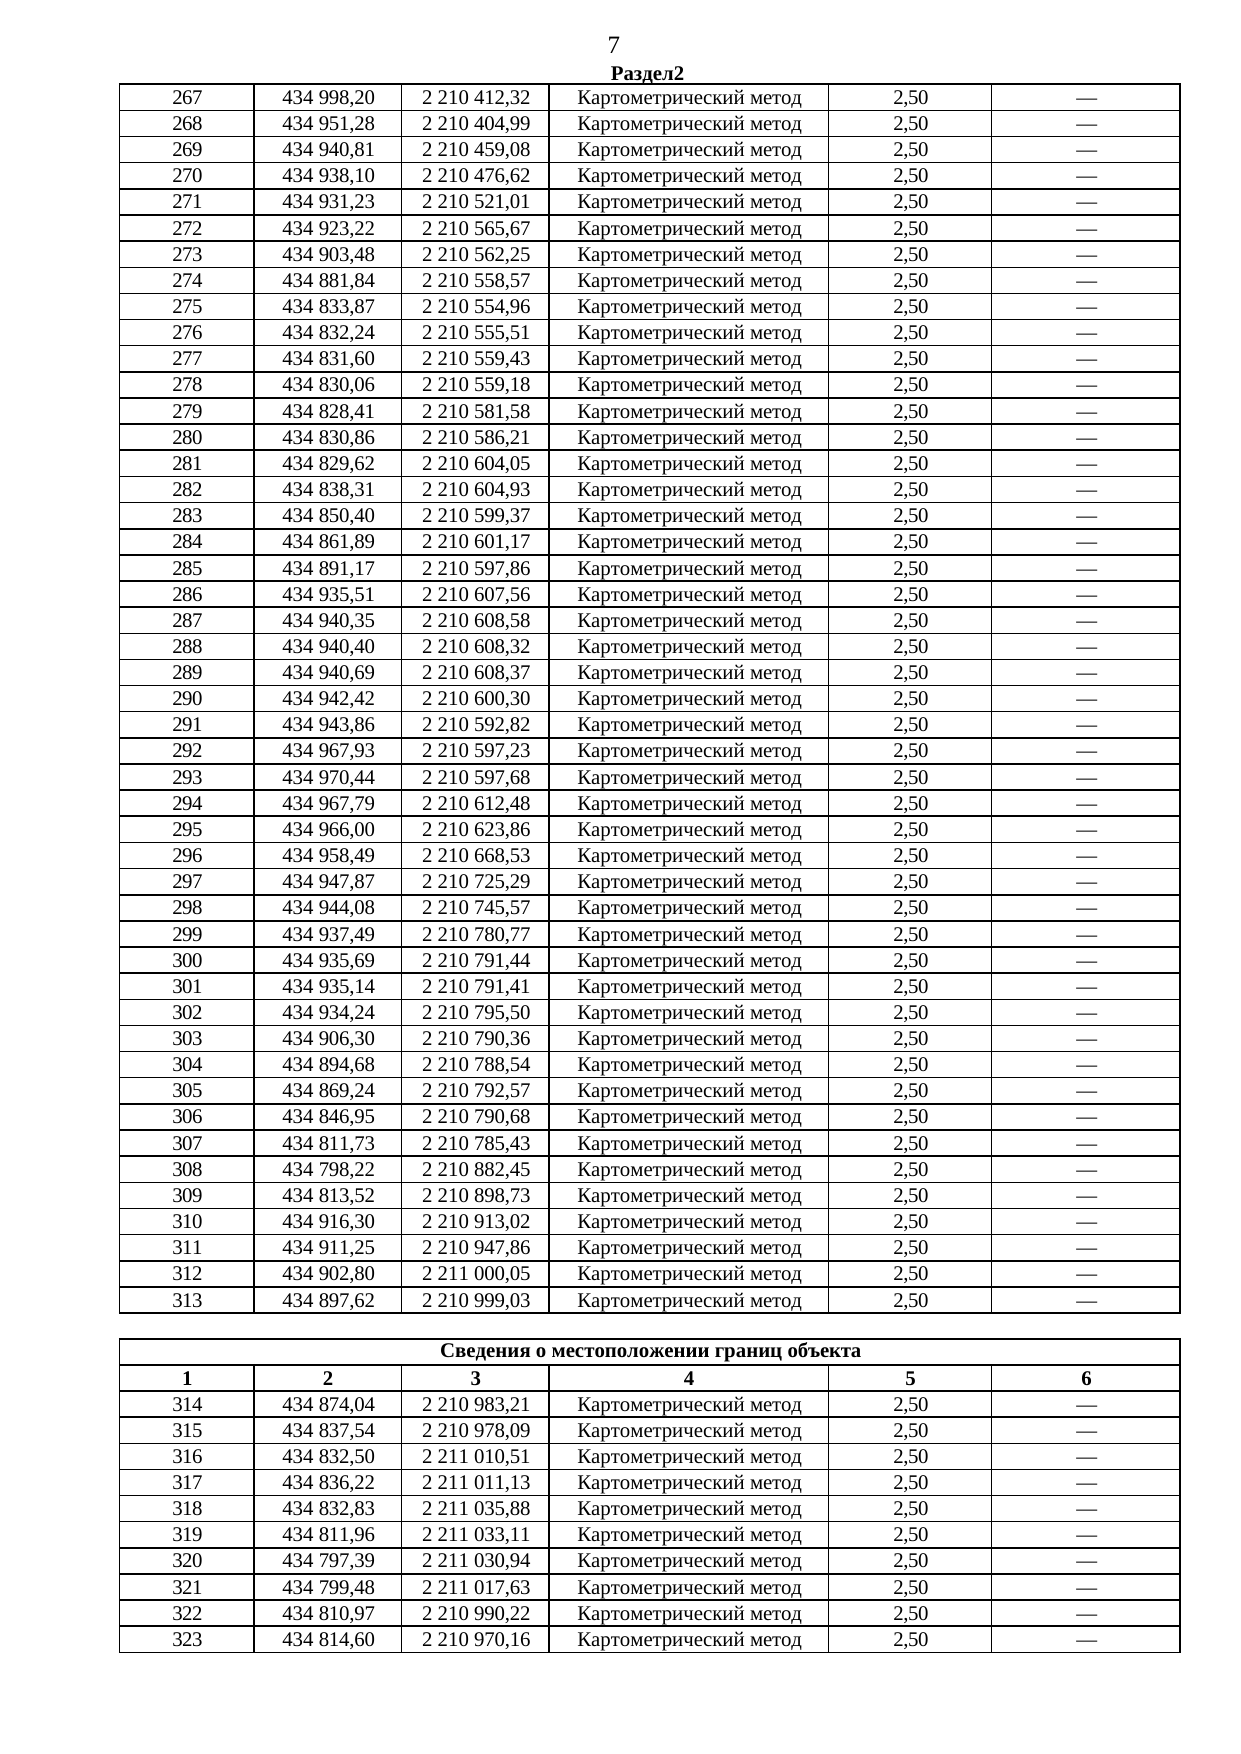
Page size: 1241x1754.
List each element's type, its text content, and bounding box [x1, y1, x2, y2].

table_cell 270 [120, 163, 253, 188]
table_cell — [992, 1444, 1179, 1468]
table_cell 312 [120, 1262, 253, 1286]
table_cell 274 [120, 268, 253, 292]
table_cell 2 210 608,32 [402, 634, 548, 658]
table_cell 276 [120, 320, 253, 345]
table_cell 267 [120, 85, 253, 109]
table_cell Картометрический метод [550, 739, 828, 763]
table_cell 2,50 [829, 216, 991, 240]
table_cell Картометрический метод [550, 1575, 828, 1599]
table_cell 2 210 913,02 [402, 1209, 548, 1234]
table_cell — [992, 137, 1179, 162]
table_cell 2,50 [829, 896, 991, 920]
table_cell 2,50 [829, 530, 991, 554]
table_cell 2,50 [829, 503, 991, 528]
table_cell 434 837,54 [255, 1418, 401, 1442]
table_cell Картометрический метод [550, 712, 828, 737]
table_cell 2,50 [829, 399, 991, 423]
table_cell 296 [120, 843, 253, 868]
table_cell Картометрический метод [550, 948, 828, 972]
table_cell — [992, 1601, 1179, 1625]
table_cell 434 906,30 [255, 1026, 401, 1051]
table_cell 271 [120, 190, 253, 214]
table_cell Картометрический метод [550, 634, 828, 658]
table_cell 2 210 559,18 [402, 373, 548, 397]
table_cell 434 937,49 [255, 922, 401, 946]
table_cell — [992, 843, 1179, 868]
table_cell 2,50 [829, 1262, 991, 1286]
table_cell Картометрический метод [550, 1209, 828, 1234]
table_cell — [992, 974, 1179, 998]
table_cell 2 210 597,23 [402, 739, 548, 763]
table_cell — [992, 1183, 1179, 1208]
table_cell 434 958,49 [255, 843, 401, 868]
table_cell 2,50 [829, 1131, 991, 1155]
table_cell — [992, 1209, 1179, 1234]
table_cell 2,50 [829, 608, 991, 632]
table_cell — [992, 85, 1179, 109]
table_cell 301 [120, 974, 253, 998]
table_cell 284 [120, 530, 253, 554]
table_cell 2 210 604,05 [402, 451, 548, 476]
table_cell 2 210 780,77 [402, 922, 548, 946]
table_cell 2 210 795,50 [402, 1000, 548, 1024]
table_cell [550, 1601, 828, 1625]
table_cell 310 [120, 1209, 253, 1234]
table_cell 2,50 [829, 1183, 991, 1208]
table_cell 434 942,42 [255, 686, 401, 711]
table_cell — [992, 1549, 1179, 1573]
table_cell — [992, 216, 1179, 240]
table_cell 434 947,87 [255, 869, 401, 894]
table_cell Картометрический метод [550, 582, 828, 606]
table_cell 303 [120, 1026, 253, 1051]
table_cell 2,50 [829, 190, 991, 214]
table_cell 434 934,24 [255, 1000, 401, 1024]
table_cell — [992, 451, 1179, 476]
table_cell 291 [120, 712, 253, 737]
table_cell 434 923,22 [255, 216, 401, 240]
table_cell 313 [120, 1288, 253, 1312]
table_cell — [992, 1078, 1179, 1103]
table_cell Картометрический метод [550, 1157, 828, 1181]
table_cell 2,50 [829, 634, 991, 658]
table_cell 2 210 785,43 [402, 1131, 548, 1155]
table_cell 6 [992, 1366, 1179, 1390]
table_cell 434 931,23 [255, 190, 401, 214]
table_cell 434 938,10 [255, 163, 401, 188]
table_cell — [992, 1157, 1179, 1181]
table_cell 2,50 [829, 869, 991, 894]
table_cell 288 [120, 634, 253, 658]
table_cell 434 811,73 [255, 1131, 401, 1155]
table_cell Картометрический метод [550, 1105, 828, 1129]
table_cell 434 832,50 [255, 1444, 401, 1468]
table_cell 2 210 459,08 [402, 137, 548, 162]
table_cell 316 [120, 1444, 253, 1468]
table_cell 434 966,00 [255, 817, 401, 842]
table_cell — [992, 765, 1179, 789]
table_cell 2 211 035,88 [402, 1496, 548, 1521]
table_cell 2 210 983,21 [402, 1392, 548, 1416]
table_cell 2,50 [829, 817, 991, 842]
table_cell 2 210 790,68 [402, 1105, 548, 1129]
table_cell Картометрический метод [550, 1235, 828, 1260]
table_cell 319 [120, 1522, 253, 1547]
table_cell — [992, 1262, 1179, 1286]
table_cell 2,50 [829, 268, 991, 292]
table_cell 2 210 608,58 [402, 608, 548, 632]
table_cell — [992, 320, 1179, 345]
table_cell 434 881,84 [255, 268, 401, 292]
table_cell 434 811,96 [255, 1522, 401, 1547]
table_cell — [992, 268, 1179, 292]
table_cell 309 [120, 1183, 253, 1208]
table_cell 434 911,25 [255, 1235, 401, 1260]
table_cell 434 902,80 [255, 1262, 401, 1286]
table_cell — [992, 634, 1179, 658]
table_cell — [992, 503, 1179, 528]
table_cell 2,50 [829, 1288, 991, 1312]
table_cell 434 838,31 [255, 477, 401, 502]
table_cell — [992, 608, 1179, 632]
table_cell 434 798,22 [255, 1157, 401, 1181]
table_cell 2 210 791,44 [402, 948, 548, 972]
table_cell 287 [120, 608, 253, 632]
table_cell 2 210 604,93 [402, 477, 548, 502]
table_cell 2 210 558,57 [402, 268, 548, 292]
table_cell 307 [120, 1131, 253, 1155]
table_cell 2,50 [829, 320, 991, 345]
table_cell Картометрический метод [550, 346, 828, 371]
table_cell — [992, 242, 1179, 266]
table_cell 280 [120, 425, 253, 449]
table_cell 434 916,30 [255, 1209, 401, 1234]
table_cell 434 831,60 [255, 346, 401, 371]
table_cell 5 [829, 1366, 991, 1390]
table_cell 434 799,48 [255, 1575, 401, 1599]
table_cell 272 [120, 216, 253, 240]
table_cell Картометрический метод [550, 1549, 828, 1573]
table_cell 434 810,97 [255, 1601, 401, 1625]
table_cell 2 210 623,86 [402, 817, 548, 842]
table_cell 2 211 010,51 [402, 1444, 548, 1468]
table_cell Картометрический метод [550, 268, 828, 292]
table_cell 311 [120, 1235, 253, 1260]
table_cell 2 210 586,21 [402, 425, 548, 449]
table_cell — [992, 346, 1179, 371]
table_cell 2 210 476,62 [402, 163, 548, 188]
table_cell 434 813,52 [255, 1183, 401, 1208]
table_cell 2,50 [829, 739, 991, 763]
table_cell — [992, 373, 1179, 397]
table_cell 2 210 412,32 [402, 85, 548, 109]
table_cell 2,50 [829, 765, 991, 789]
table_cell 2,50 [829, 556, 991, 580]
table_cell 2,50 [829, 373, 991, 397]
table_cell 2 210 597,86 [402, 556, 548, 580]
table_cell 434 830,86 [255, 425, 401, 449]
table_cell Картометрический метод [550, 660, 828, 685]
table_cell 2 210 970,16 [402, 1627, 548, 1652]
table_cell Картометрический метод [550, 1444, 828, 1468]
table_cell 2,50 [829, 346, 991, 371]
table_cell Картометрический метод [550, 556, 828, 580]
table_cell 2 210 725,29 [402, 869, 548, 894]
table_cell 2,50 [829, 1601, 991, 1625]
table_cell 2,50 [829, 948, 991, 972]
table_cell 321 [120, 1575, 253, 1599]
table_cell 434 894,68 [255, 1052, 401, 1077]
table_cell — [992, 1470, 1179, 1495]
table_cell 281 [120, 451, 253, 476]
table_cell 2 210 562,25 [402, 242, 548, 266]
table_cell Картометрический метод [550, 1470, 828, 1495]
table_cell Картометрический метод [550, 1052, 828, 1077]
table_cell 434 869,24 [255, 1078, 401, 1103]
table_cell Картометрический метод [550, 373, 828, 397]
table_cell 2 210 601,17 [402, 530, 548, 554]
table_cell 2,50 [829, 686, 991, 711]
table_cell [550, 137, 828, 162]
table_cell Картометрический метод [550, 451, 828, 476]
table_cell 2,50 [829, 582, 991, 606]
table_cell 2 210 668,53 [402, 843, 548, 868]
table_cell 2,50 [829, 1522, 991, 1547]
table_cell 434 814,60 [255, 1627, 401, 1652]
table_cell Картометрический метод [550, 1262, 828, 1286]
table_cell 305 [120, 1078, 253, 1103]
table_cell 2,50 [829, 1157, 991, 1181]
table_cell — [992, 1496, 1179, 1521]
table_cell 434 830,06 [255, 373, 401, 397]
table_cell 434 940,69 [255, 660, 401, 685]
table_cell 2 211 011,13 [402, 1470, 548, 1495]
table_cell 434 897,62 [255, 1288, 401, 1312]
table_cell 434 940,35 [255, 608, 401, 632]
table_cell 2,50 [829, 974, 991, 998]
table_cell 315 [120, 1418, 253, 1442]
table_cell 323 [120, 1627, 253, 1652]
table_cell Картометрический метод [550, 190, 828, 214]
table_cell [550, 111, 828, 136]
table_cell Картометрический метод [550, 294, 828, 319]
table_cell 2,50 [829, 922, 991, 946]
table_cell Картометрический метод [550, 1418, 828, 1442]
table_cell 269 [120, 137, 253, 162]
table_cell 2 210 990,22 [402, 1601, 548, 1625]
table_cell 3 [402, 1366, 548, 1390]
table_cell 434 850,40 [255, 503, 401, 528]
table_cell 308 [120, 1157, 253, 1181]
table_cell 2,50 [829, 111, 991, 136]
table_cell — [992, 1575, 1179, 1599]
table_cell 2 210 898,73 [402, 1183, 548, 1208]
table_cell 2,50 [829, 1209, 991, 1234]
table_cell 2 211 000,05 [402, 1262, 548, 1286]
table_cell 2 210 790,36 [402, 1026, 548, 1051]
table_cell 2,50 [829, 1078, 991, 1103]
table_cell — [992, 425, 1179, 449]
table_cell 2 210 592,82 [402, 712, 548, 737]
table_cell 282 [120, 477, 253, 502]
table_cell 2 210 554,96 [402, 294, 548, 319]
table_cell 2 210 792,57 [402, 1078, 548, 1103]
table_cell — [992, 1627, 1179, 1652]
table_cell Картометрический метод [550, 503, 828, 528]
table_cell 2,50 [829, 1392, 991, 1416]
table_cell 434 874,04 [255, 1392, 401, 1416]
table_cell 434 861,89 [255, 530, 401, 554]
table_cell 2 211 030,94 [402, 1549, 548, 1573]
table_cell — [992, 582, 1179, 606]
table_cell 2,50 [829, 712, 991, 737]
table_cell — [992, 477, 1179, 502]
table_cell 278 [120, 373, 253, 397]
table_cell Картометрический метод [550, 608, 828, 632]
table_cell 434 828,41 [255, 399, 401, 423]
table_cell — [992, 869, 1179, 894]
table_cell Картометрический метод [550, 1000, 828, 1024]
table_cell 434 797,39 [255, 1549, 401, 1573]
table_cell 434 891,17 [255, 556, 401, 580]
table_cell 304 [120, 1052, 253, 1077]
table_cell 320 [120, 1549, 253, 1573]
table_cell 2,50 [829, 791, 991, 815]
table_cell 299 [120, 922, 253, 946]
table_cell — [992, 791, 1179, 815]
table_cell 277 [120, 346, 253, 371]
table_cell 1 [120, 1366, 253, 1390]
table_cell Картометрический метод [550, 477, 828, 502]
table_cell 2,50 [829, 1444, 991, 1468]
table_cell 2,50 [829, 163, 991, 188]
table_cell 434 832,83 [255, 1496, 401, 1521]
table_cell Картометрический метод [550, 974, 828, 998]
table_cell Картометрический метод [550, 1183, 828, 1208]
table_cell 434 940,40 [255, 634, 401, 658]
table_cell Картометрический метод [550, 1392, 828, 1416]
table_cell — [992, 1288, 1179, 1312]
table_cell 2 [255, 1366, 401, 1390]
table_cell 434 967,79 [255, 791, 401, 815]
table_cell 298 [120, 896, 253, 920]
table_cell 293 [120, 765, 253, 789]
table_cell 279 [120, 399, 253, 423]
table_cell Картометрический метод [550, 399, 828, 423]
table_cell Картометрический метод [550, 791, 828, 815]
table_cell 283 [120, 503, 253, 528]
table_cell — [992, 190, 1179, 214]
table_cell — [992, 1522, 1179, 1547]
table_cell 434 998,20 [255, 85, 401, 109]
table_cell 2,50 [829, 242, 991, 266]
table_cell 2,50 [829, 660, 991, 685]
table_cell 2 210 999,03 [402, 1288, 548, 1312]
table_cell Картометрический метод [550, 1522, 828, 1547]
table_cell 2 210 978,09 [402, 1418, 548, 1442]
table_cell 434 836,22 [255, 1470, 401, 1495]
table_cell — [992, 739, 1179, 763]
table_cell — [992, 948, 1179, 972]
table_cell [550, 85, 828, 109]
table_cell Картометрический метод [550, 896, 828, 920]
table_cell 434 944,08 [255, 896, 401, 920]
table_cell Картометрический метод [550, 216, 828, 240]
table_cell 2 210 882,45 [402, 1157, 548, 1181]
table_cell 290 [120, 686, 253, 711]
table_cell Картометрический метод [550, 922, 828, 946]
table_cell — [992, 163, 1179, 188]
table_cell 2,50 [829, 1000, 991, 1024]
table_cell 2 210 788,54 [402, 1052, 548, 1077]
table_cell 297 [120, 869, 253, 894]
table_cell 434 846,95 [255, 1105, 401, 1129]
table_cell Картометрический метод [550, 765, 828, 789]
table_cell — [992, 1000, 1179, 1024]
table_cell 434 935,69 [255, 948, 401, 972]
table_cell 434 829,62 [255, 451, 401, 476]
table_cell 434 832,24 [255, 320, 401, 345]
table_cell 434 935,14 [255, 974, 401, 998]
table_cell 2,50 [829, 1052, 991, 1077]
table_cell 322 [120, 1601, 253, 1625]
table_cell 2 210 555,51 [402, 320, 548, 345]
table_cell 434 943,86 [255, 712, 401, 737]
table_cell — [992, 556, 1179, 580]
table_cell 268 [120, 111, 253, 136]
table_cell — [992, 294, 1179, 319]
table_cell 2 210 947,86 [402, 1235, 548, 1260]
table_cell — [992, 1235, 1179, 1260]
table_cell Картометрический метод [550, 320, 828, 345]
table_cell 273 [120, 242, 253, 266]
table_cell 2 210 791,41 [402, 974, 548, 998]
table_cell 2 210 600,30 [402, 686, 548, 711]
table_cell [550, 1627, 828, 1652]
table_cell 300 [120, 948, 253, 972]
table_cell 2 210 599,37 [402, 503, 548, 528]
table_cell — [992, 686, 1179, 711]
table_cell — [992, 1418, 1179, 1442]
table_cell — [992, 1131, 1179, 1155]
table_cell 285 [120, 556, 253, 580]
table_cell 2,50 [829, 85, 991, 109]
table_cell 317 [120, 1470, 253, 1495]
table_cell Картометрический метод [550, 1131, 828, 1155]
table_cell 275 [120, 294, 253, 319]
table_cell — [992, 530, 1179, 554]
table_cell Картометрический метод [550, 1496, 828, 1521]
table_cell Картометрический метод [550, 242, 828, 266]
table_cell Картометрический метод [550, 817, 828, 842]
table_cell Картометрический метод [550, 530, 828, 554]
table_cell 434 935,51 [255, 582, 401, 606]
table_cell 2 211 033,11 [402, 1522, 548, 1547]
table_cell 434 970,44 [255, 765, 401, 789]
table_cell 314 [120, 1392, 253, 1416]
table_cell Картометрический метод [550, 1026, 828, 1051]
table_cell — [992, 399, 1179, 423]
table_cell 318 [120, 1496, 253, 1521]
table_cell 306 [120, 1105, 253, 1129]
table_cell 434 833,87 [255, 294, 401, 319]
table_cell 2,50 [829, 294, 991, 319]
table_cell 2,50 [829, 1105, 991, 1129]
table_cell 2,50 [829, 1575, 991, 1599]
table_cell — [992, 1052, 1179, 1077]
table_cell 2,50 [829, 451, 991, 476]
table_cell 2,50 [829, 1549, 991, 1573]
table_cell 286 [120, 582, 253, 606]
table_cell 2,50 [829, 425, 991, 449]
table_cell 295 [120, 817, 253, 842]
table_cell 434 903,48 [255, 242, 401, 266]
table_cell Картометрический метод [550, 1288, 828, 1312]
table_cell 2,50 [829, 1235, 991, 1260]
table_cell 2 210 608,37 [402, 660, 548, 685]
table_cell 2 210 607,56 [402, 582, 548, 606]
table_cell — [992, 1026, 1179, 1051]
table_cell 294 [120, 791, 253, 815]
table_cell 2 210 581,58 [402, 399, 548, 423]
table_cell 2,50 [829, 137, 991, 162]
table_cell — [992, 896, 1179, 920]
table_cell 4 [550, 1366, 828, 1390]
table_cell 2 210 559,43 [402, 346, 548, 371]
table_header Сведения о местоположении границ объекта [120, 1340, 1179, 1364]
table_cell 434 951,28 [255, 111, 401, 136]
table_cell 2,50 [829, 1496, 991, 1521]
table_cell 2 210 404,99 [402, 111, 548, 136]
table_cell 434 967,93 [255, 739, 401, 763]
table_cell Картометрический метод [550, 425, 828, 449]
table_cell Картометрический метод [550, 1078, 828, 1103]
table_cell — [992, 817, 1179, 842]
table_cell Картометрический метод [550, 843, 828, 868]
table_cell 2 210 565,67 [402, 216, 548, 240]
table_cell — [992, 660, 1179, 685]
table_cell 289 [120, 660, 253, 685]
table_cell — [992, 922, 1179, 946]
table_cell 2 210 597,68 [402, 765, 548, 789]
table_cell — [992, 1392, 1179, 1416]
table_cell — [992, 111, 1179, 136]
table_cell 2 211 017,63 [402, 1575, 548, 1599]
table_cell 434 940,81 [255, 137, 401, 162]
table_cell 302 [120, 1000, 253, 1024]
table_cell 2 210 612,48 [402, 791, 548, 815]
table_cell 2,50 [829, 1470, 991, 1495]
table_cell Картометрический метод [550, 869, 828, 894]
table_cell — [992, 712, 1179, 737]
table_cell — [992, 1105, 1179, 1129]
table_cell 2,50 [829, 477, 991, 502]
table_cell Картометрический метод [550, 163, 828, 188]
table_cell Картометрический метод [550, 686, 828, 711]
table_cell 2,50 [829, 1627, 991, 1652]
table_cell 2,50 [829, 843, 991, 868]
table_cell 2 210 745,57 [402, 896, 548, 920]
table_cell 2 210 521,01 [402, 190, 548, 214]
table_cell 292 [120, 739, 253, 763]
table_cell 2,50 [829, 1026, 991, 1051]
table_cell 2,50 [829, 1418, 991, 1442]
